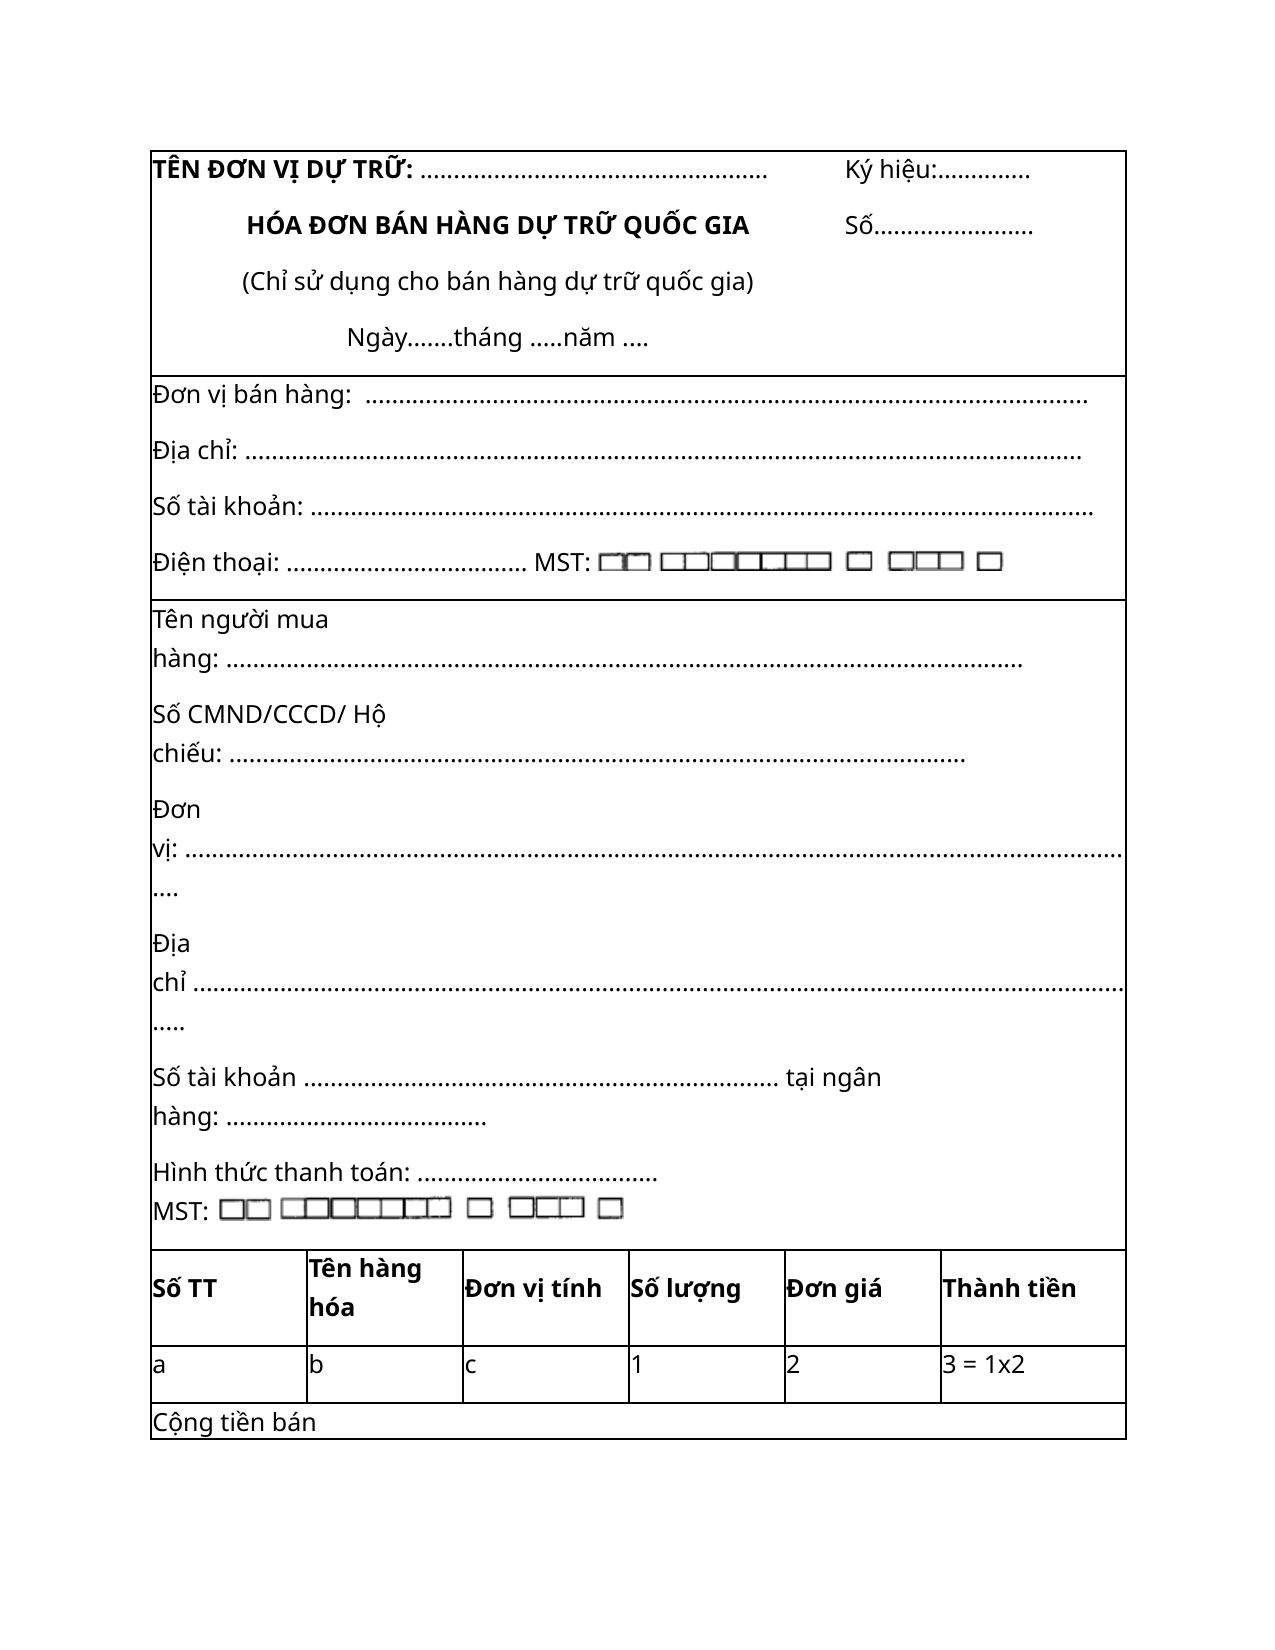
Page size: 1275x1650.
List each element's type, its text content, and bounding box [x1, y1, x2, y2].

table_cell Tên người mua hàng: ....................................................................................................................... Số CMND/CCCD/ Hộ chiếu: .............................................................................................................. Đơn vị: ................................................................................................................................................ Địa chỉ ................................................................................................................................................ Số tài khoản ....................................................................... tại ngân hàng: ....................................... Hình thức thanh toán: .................................... MST: [152, 601, 1125, 1249]
table_cell c [464, 1347, 628, 1402]
table_cell a [152, 1347, 306, 1402]
table_cell 2 [786, 1347, 940, 1402]
picture [597, 550, 1010, 571]
table_cell Số TT [152, 1251, 306, 1345]
table_header Ký hiệu:…........... Số…..................... [844, 152, 1125, 374]
table_cell Đơn vị tính [464, 1251, 628, 1345]
table_cell Số lượng [630, 1251, 784, 1345]
table_cell Đơn giá [786, 1251, 940, 1345]
table_cell 1 [630, 1347, 784, 1402]
table_cell Thành tiền [942, 1251, 1125, 1345]
table_cell Đơn vị bán hàng: ............................................................................................................ Địa chỉ: ............................................................................................................................. Số tài khoản: ..................................................................................................................... Điện thoại: .................................... MST: [152, 377, 1125, 599]
table_header TÊN ĐƠN VỊ DỰ TRỮ: .................................................... HÓA ĐƠN BÁN HÀNG DỰ TRỮ QUỐC GIA (Chỉ sử dụng cho bán hàng dự trữ quốc gia) Ngày.......tháng .....năm .... [152, 152, 843, 374]
picture [215, 1193, 627, 1221]
table_cell 3 = 1x2 [942, 1347, 1125, 1402]
table_cell b [308, 1347, 462, 1402]
table_cell Tên hàng hóa [308, 1251, 462, 1345]
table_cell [152, 1404, 1125, 1438]
